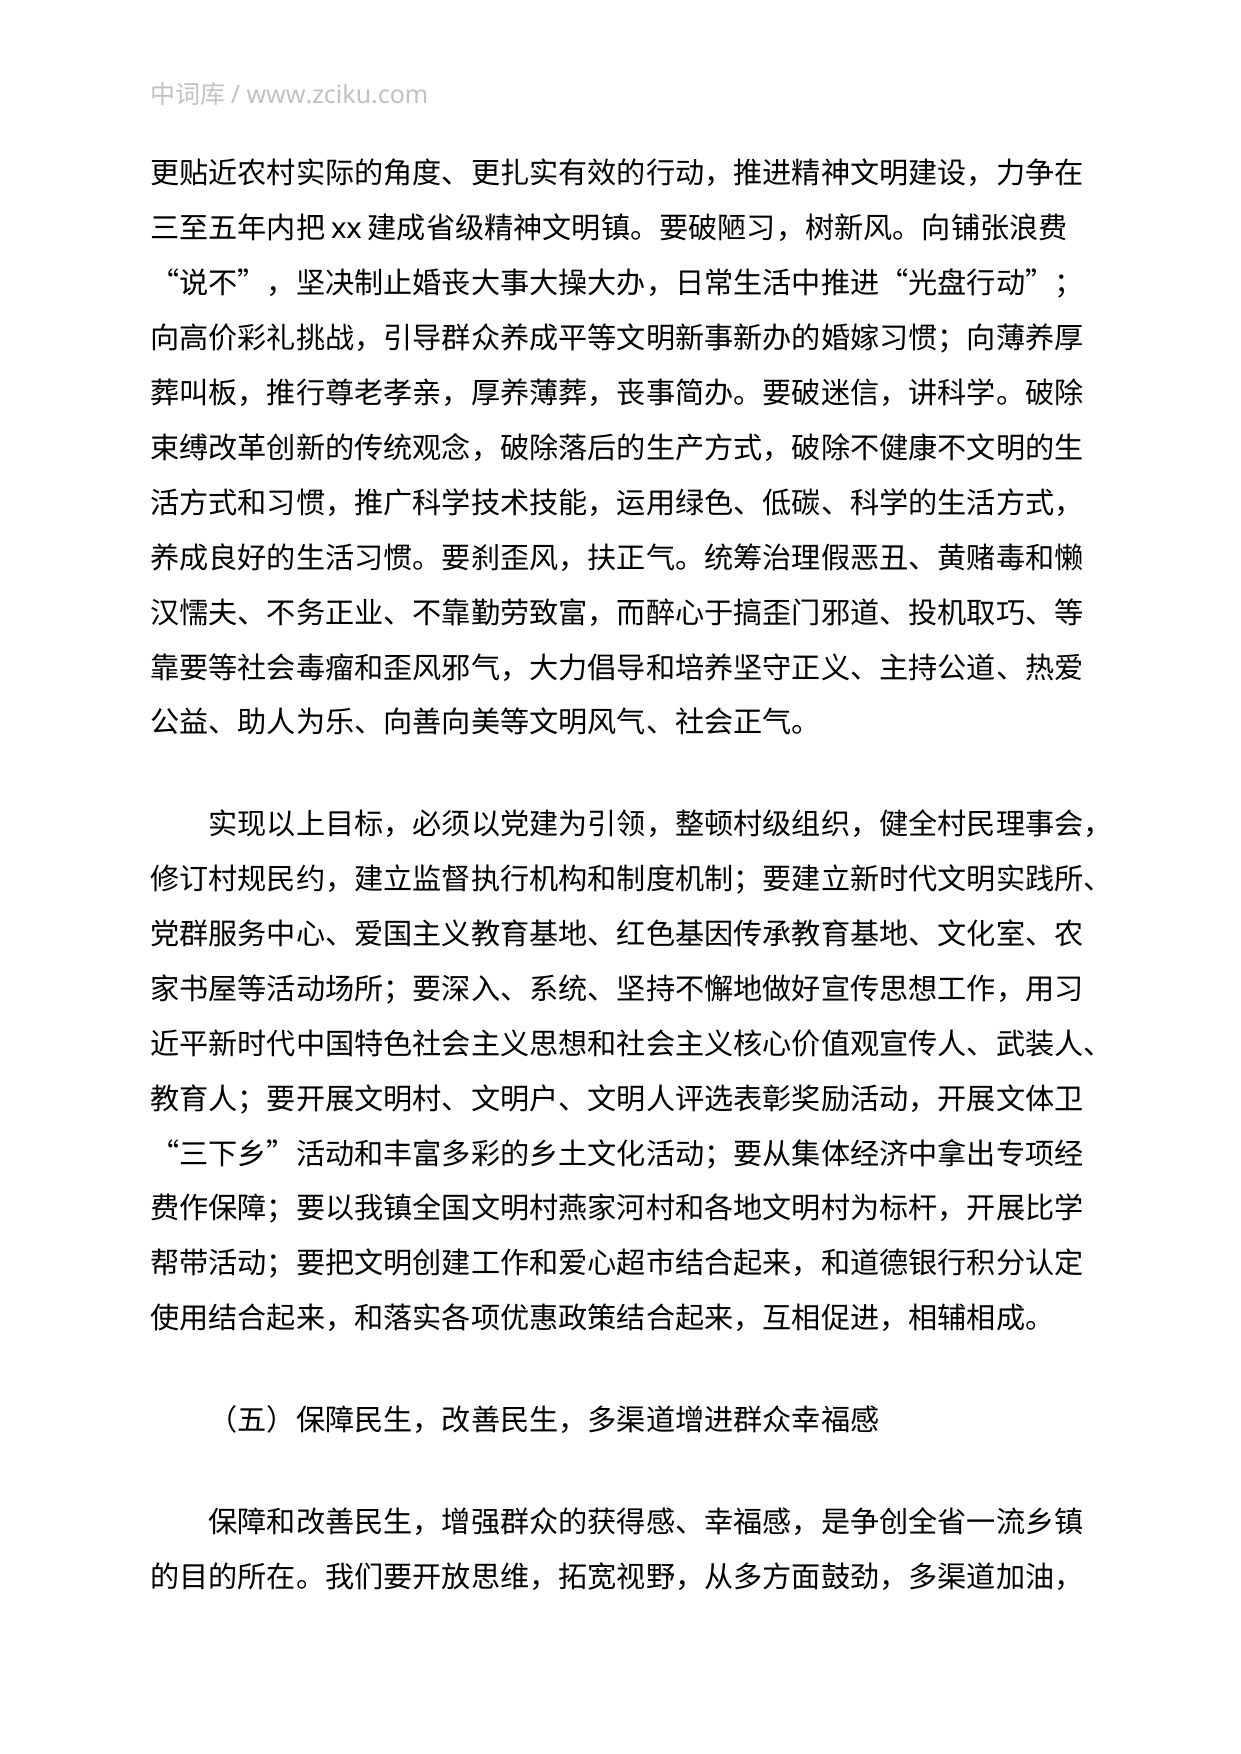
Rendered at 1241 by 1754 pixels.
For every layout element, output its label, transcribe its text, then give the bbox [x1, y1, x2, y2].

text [150, 1498, 1090, 1596]
text 实现以上目标，必须以党建为引领，整顿村级组织，健全村民理事会，修订村规民约，建立监督执行机构和制度机制；要建立新时代文明实践所、党群服务中心、爱国主义教育基地、红色基因传承教育基地、文化室、农家书屋等活动场所；要深入、系统、坚持不懈地做好宣传思想工作，用习近平新时代中国特色社会主义思想和社会主义核心价值观宣传人、武装人、教育人；要开展文明村、文明户、文明人评选表彰奖励活动，开展文体卫“三下乡”活动和丰富多彩的乡土文化活动；要从集体经济中拿出专项经费作保障；要以我镇全国文明村燕家河村和各地文明村为标杆，开展比学帮带活动；要把文明创建工作和爱心超市结合起来，和道德银行积分认定使用结合起来，和落实各项优惠政策结合起来，互相促进，相辅相成。 [150, 801, 1090, 1337]
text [150, 150, 1090, 741]
text （五）保障民生，改善民生，多渠道增进群众幸福感 [150, 1397, 1090, 1439]
